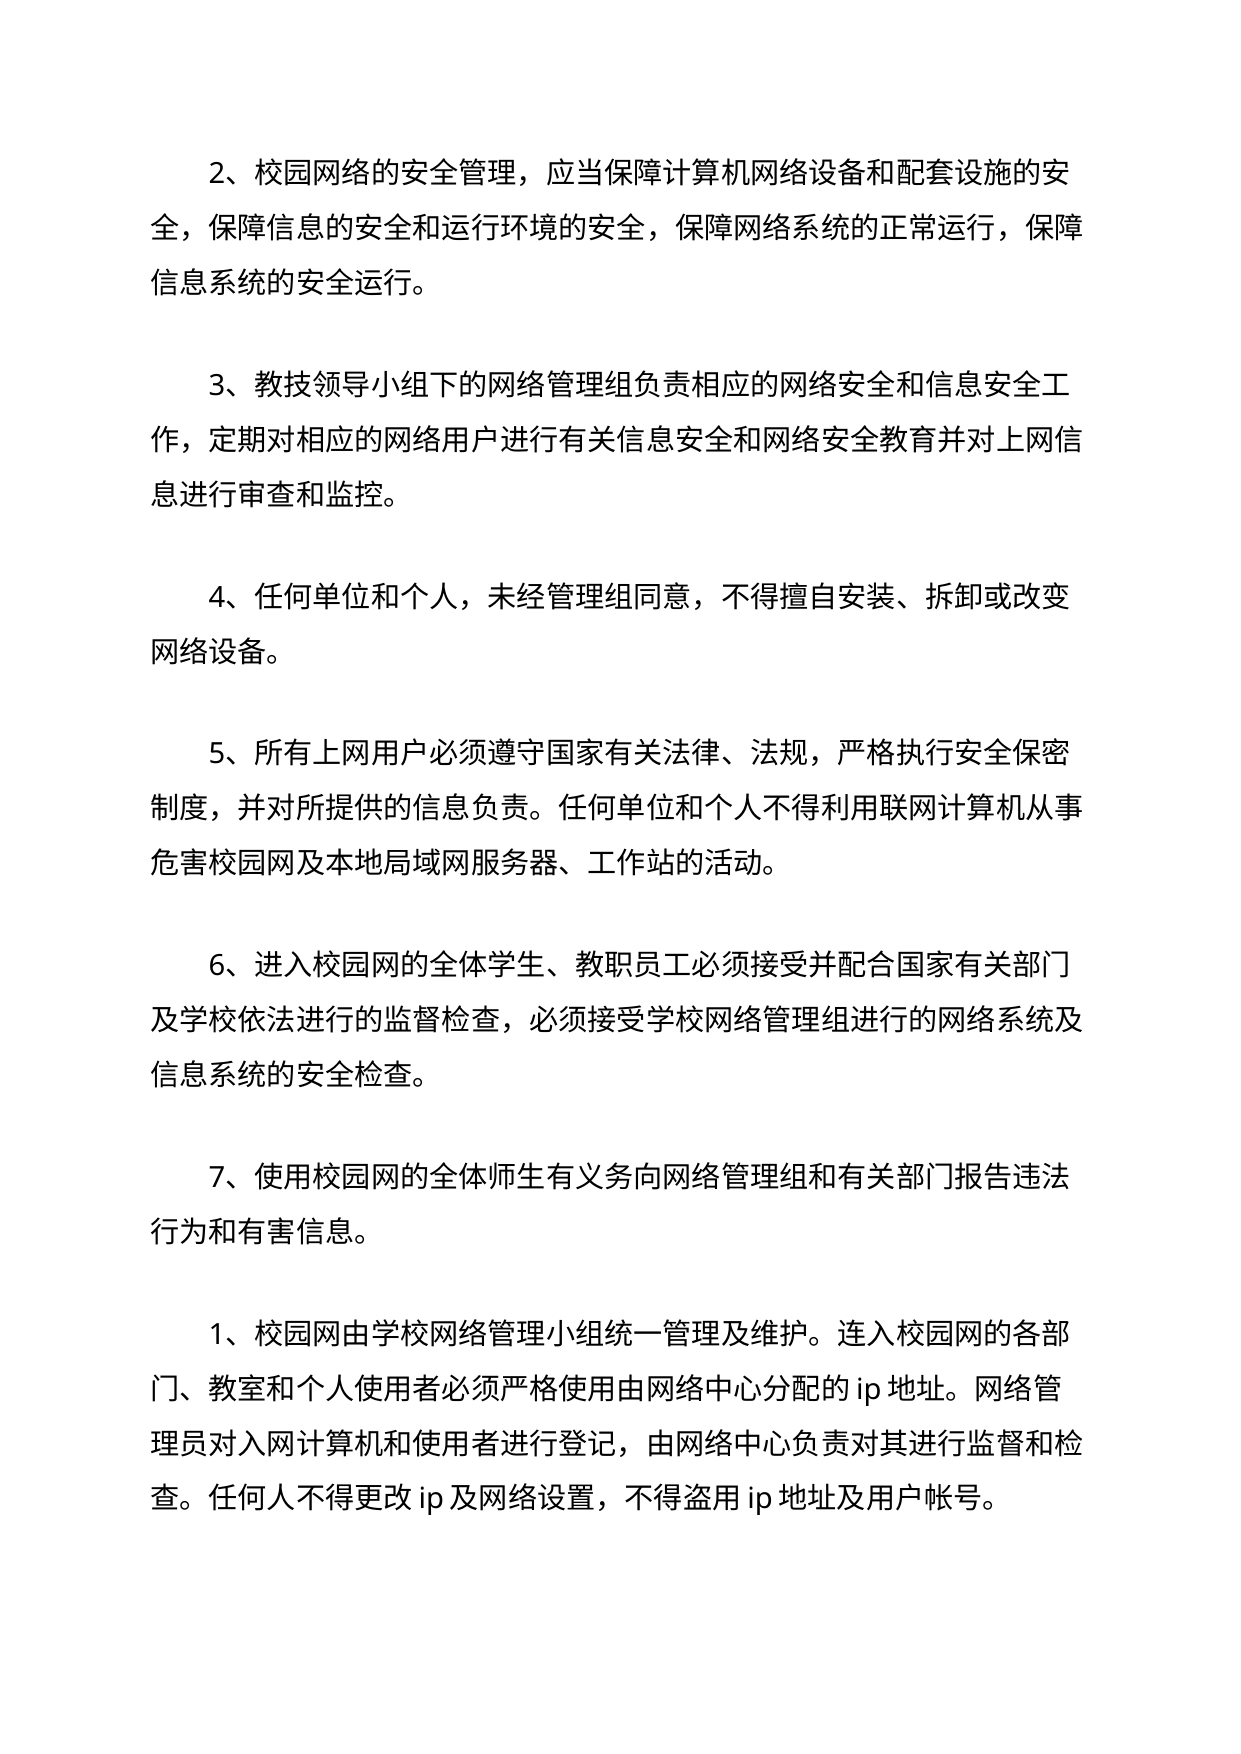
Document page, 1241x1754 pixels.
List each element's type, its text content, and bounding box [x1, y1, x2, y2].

text 3、教技领导小组下的网络管理组负责相应的网络安全和信息安全工作，定期对相应的网络用户进行有关信息安全和网络安全教育并对上网信息进行审查和监控。 [150, 362, 1090, 514]
text 6、进入校园网的全体学生、教职员工必须接受并配合国家有关部门及学校依法进行的监督检查，必须接受学校网络管理组进行的网络系统及信息系统的安全检查。 [150, 942, 1090, 1094]
text 4、任何单位和个人，未经管理组同意，不得擅自安装、拆卸或改变网络设备。 [150, 573, 1090, 671]
text 1、校园网由学校网络管理小组统一管理及维护。连入校园网的各部门、教室和个人使用者必须严格使用由网络中心分配的ip地址。网络管理员对入网计算机和使用者进行登记，由网络中心负责对其进行监督和检查。任何人不得更改ip及网络设置，不得盗用ip地址及用户帐号。 [150, 1310, 1090, 1517]
text 5、所有上网用户必须遵守国家有关法律、法规，严格执行安全保密制度，并对所提供的信息负责。任何单位和个人不得利用联网计算机从事危害校园网及本地局域网服务器、工作站的活动。 [150, 730, 1090, 882]
text 7、使用校园网的全体师生有义务向网络管理组和有关部门报告违法行为和有害信息。 [150, 1153, 1090, 1251]
text 2、校园网络的安全管理，应当保障计算机网络设备和配套设施的安全，保障信息的安全和运行环境的安全，保障网络系统的正常运行，保障信息系统的安全运行。 [150, 150, 1090, 302]
